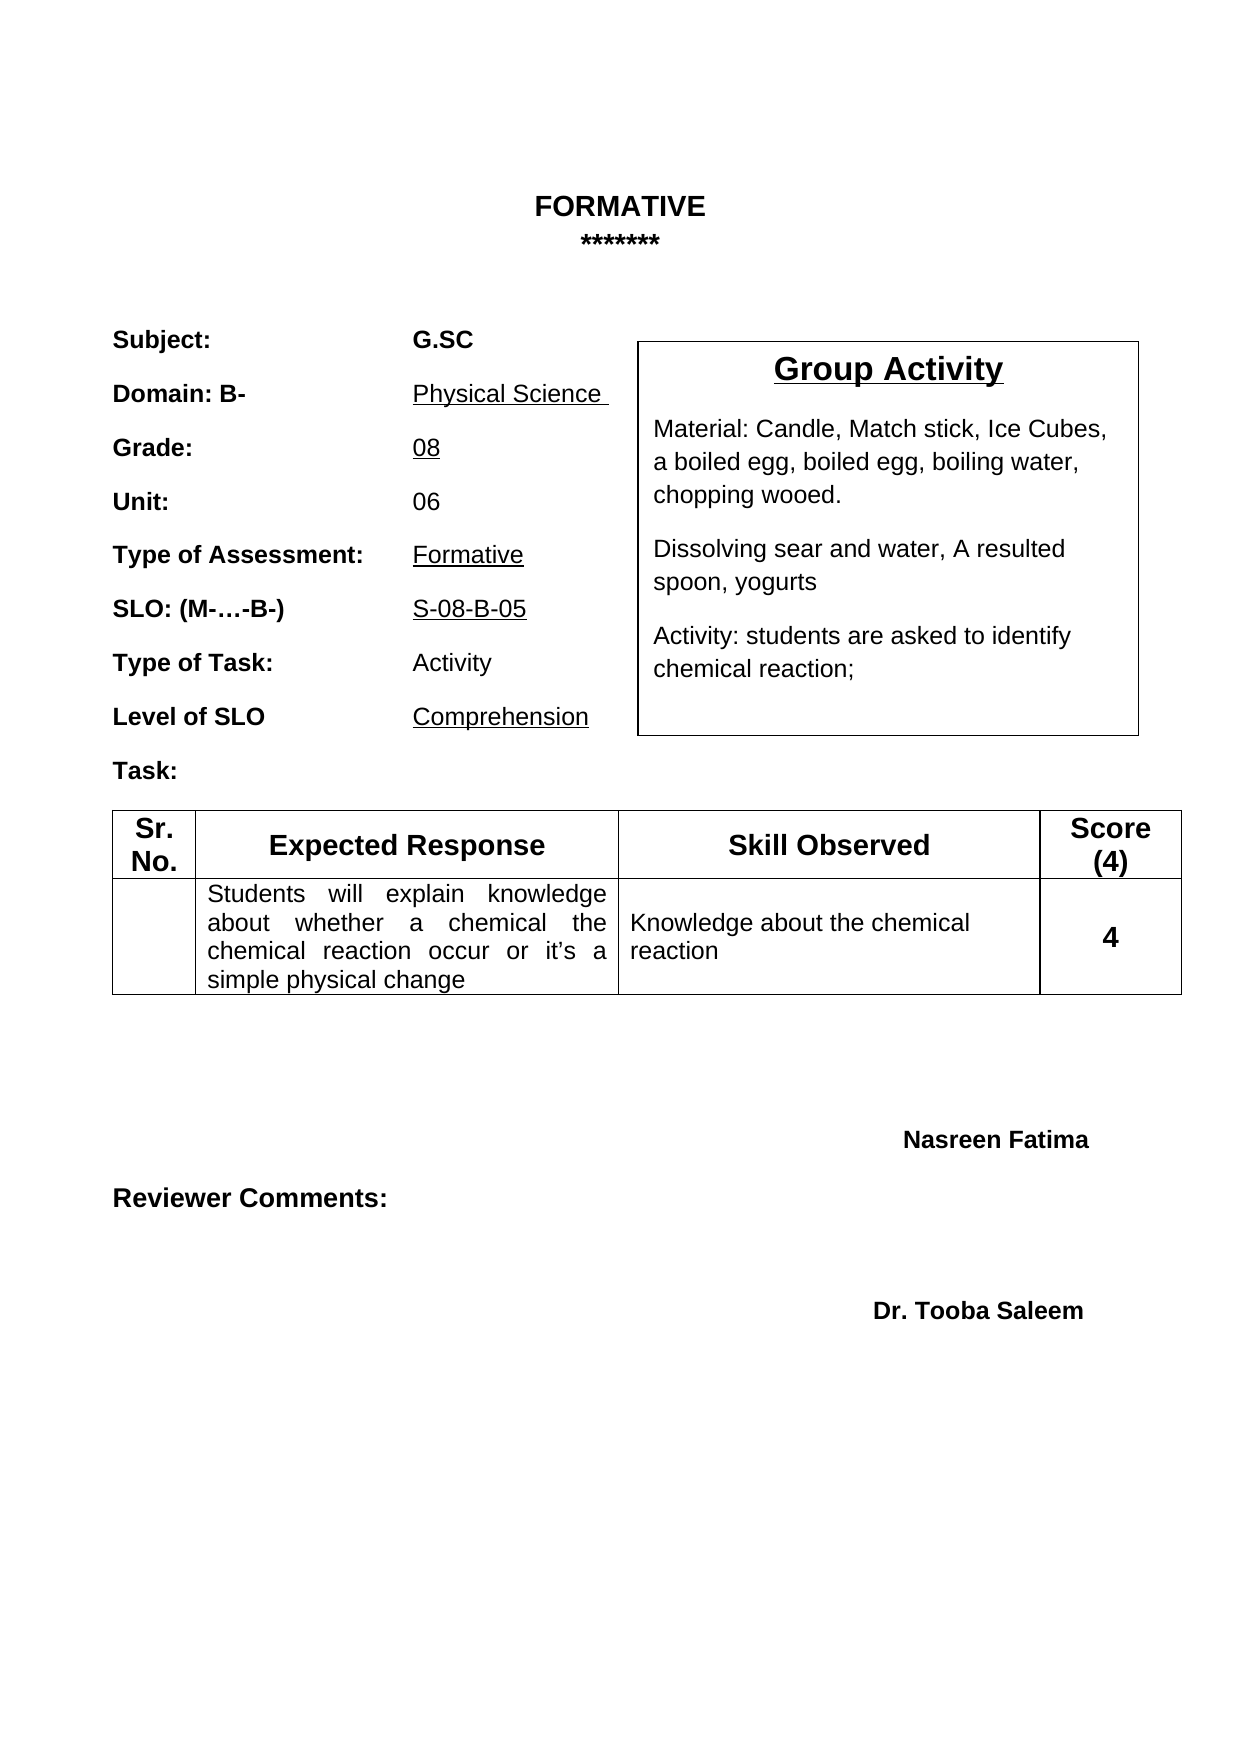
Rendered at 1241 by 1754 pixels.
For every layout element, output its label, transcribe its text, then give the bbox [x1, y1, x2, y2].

text Subject: G.SC [112, 325, 1128, 354]
text Grade: 08 [112, 433, 637, 461]
text Task: [112, 756, 1128, 784]
text Level of SLO Comprehension [112, 702, 637, 731]
text Reviewer Comments: [112, 1182, 1128, 1213]
text ******* [112, 227, 1128, 261]
text Nasreen Fatima [112, 1125, 1128, 1154]
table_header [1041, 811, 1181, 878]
text Formative [112, 188, 1128, 222]
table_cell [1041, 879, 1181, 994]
text Type of Assessment: Formative [112, 540, 637, 569]
text Dr. Tooba Saleem [112, 1296, 1128, 1324]
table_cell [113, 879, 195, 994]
text Unit: 06 [112, 487, 637, 515]
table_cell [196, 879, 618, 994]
text Domain: B- Physical Science [112, 379, 637, 408]
text SLO: (M-…-B-) S-08-B-05 [112, 594, 637, 623]
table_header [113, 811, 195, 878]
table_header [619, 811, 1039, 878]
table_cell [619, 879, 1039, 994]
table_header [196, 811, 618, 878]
text Type of Task: Activity [112, 648, 637, 677]
